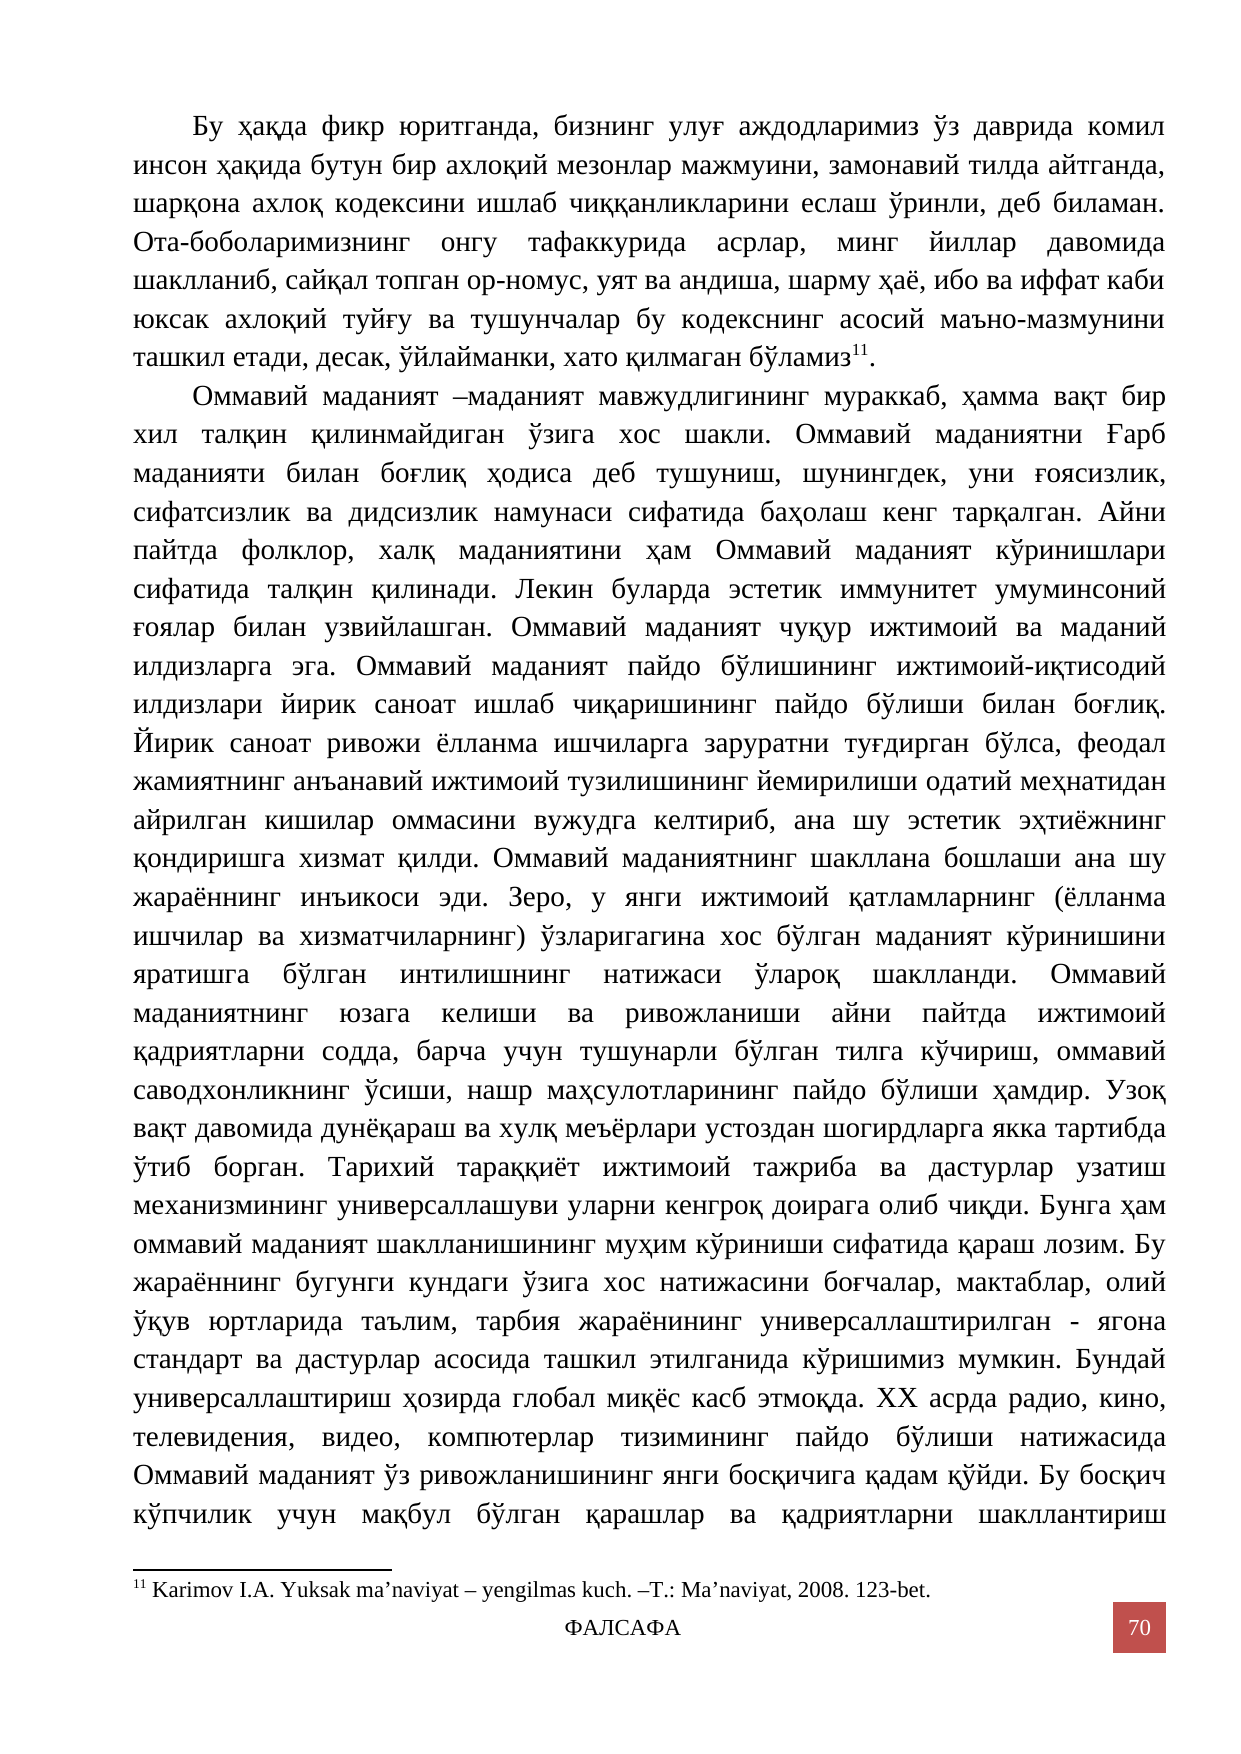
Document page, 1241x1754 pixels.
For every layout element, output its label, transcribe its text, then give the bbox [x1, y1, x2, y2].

text Бу ҳақда фикр юритганда, бизнинг улуғ аждодларимиз ўз даврида комил инсон ҳақида бутун бир ахлоқий мезонлар мажмуини, замонавий тилда айтганда, шарқона ахлоқ кодексини ишлаб чиққанликларини еслаш ўринли, деб биламан. Ота-боболаримизнинг онгу тафаккурида асрлар, минг йиллар давомида шаклланиб, сайқал топган ор-номус, уят ва андиша, шарму ҳаё, ибо ва иффат каби юксак ахлоқий туйғу ва тушунчалар бу кодекснинг асосий маъно-мазмунини ташкил етади, десак, ўйлайманки, хато қилмаган бўламиз. [133, 108, 1166, 373]
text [133, 378, 1166, 1529]
